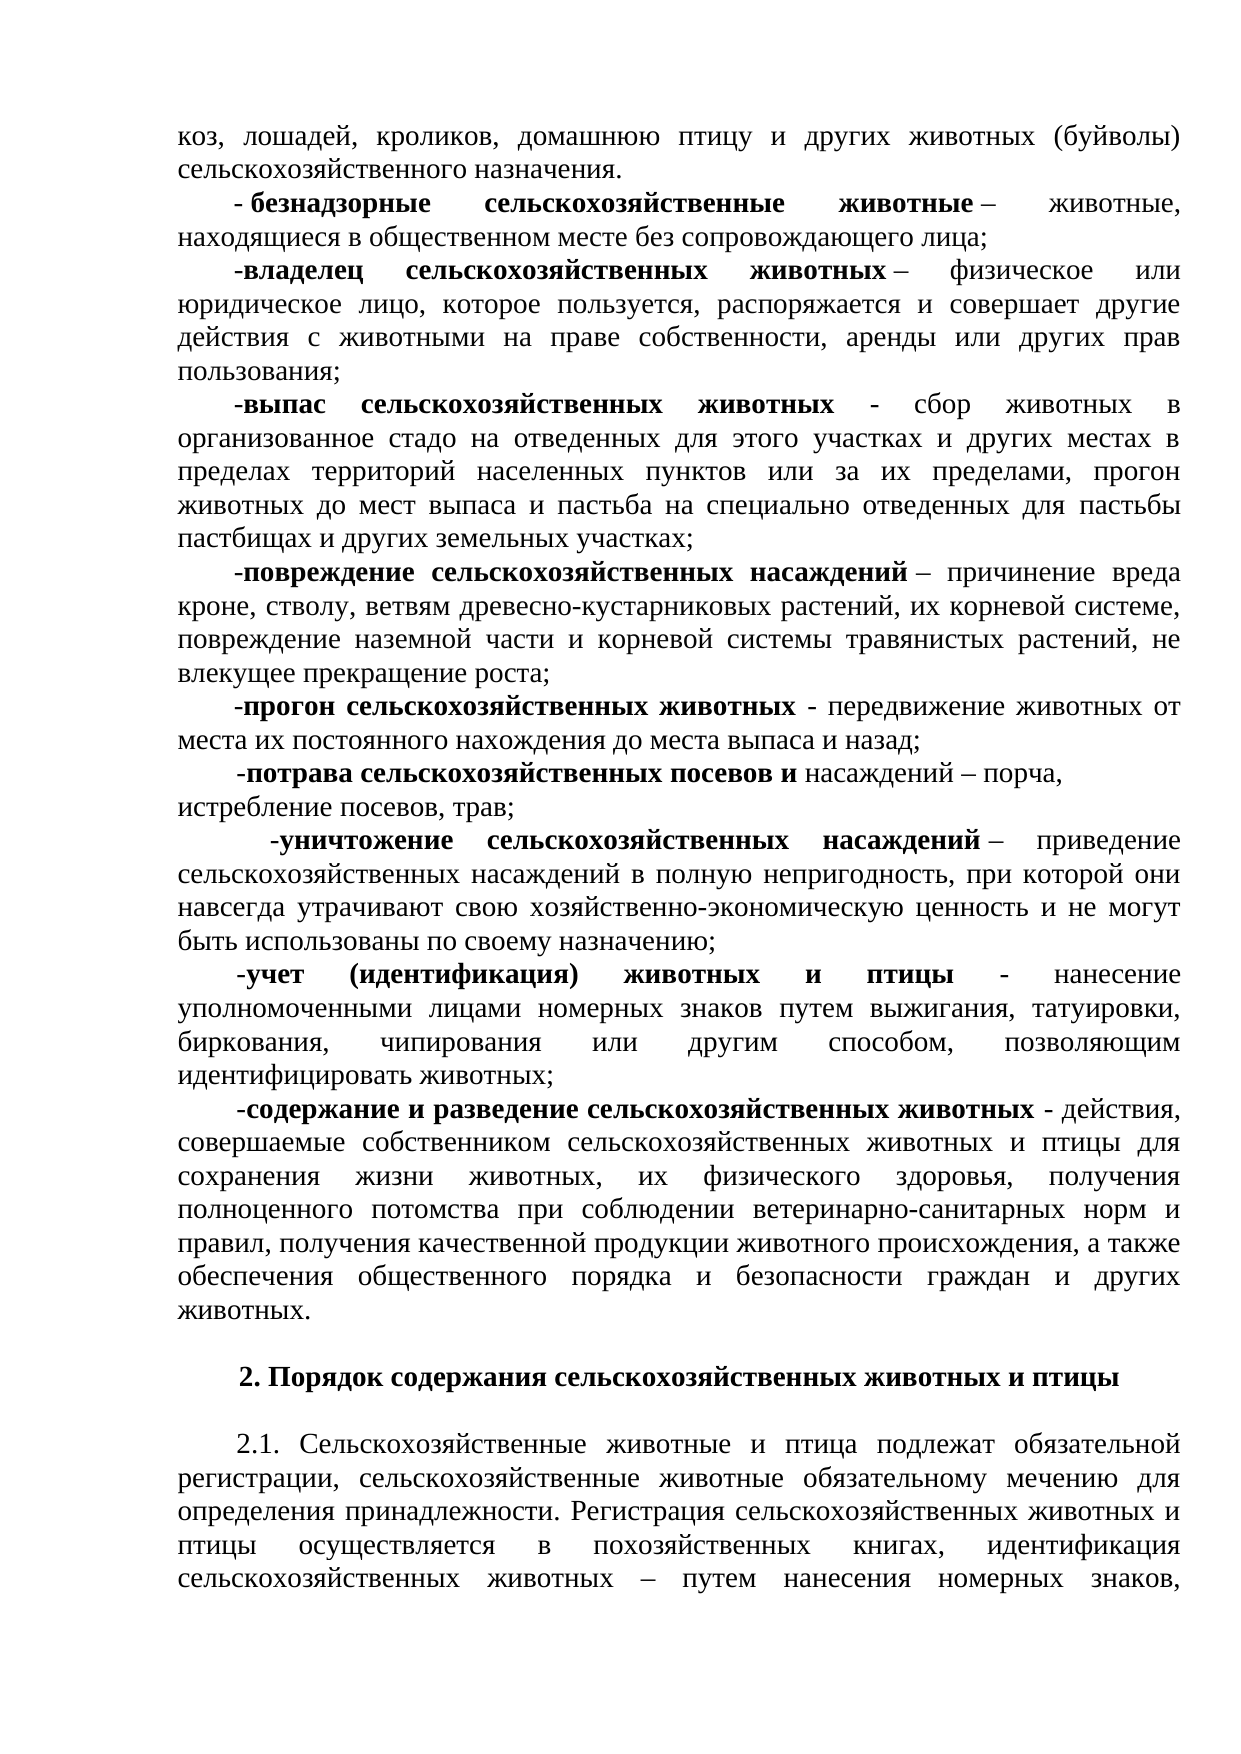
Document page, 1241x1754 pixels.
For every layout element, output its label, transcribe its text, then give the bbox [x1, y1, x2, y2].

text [177, 118, 1181, 185]
text -уничтожение сельскохозяйственных насаждений – приведение сельскохозяйственных насаждений в полную непригодность, при которой они навсегда утрачивают свою хозяйственно-экономическую ценность и не могут быть использованы по своему назначению; [177, 822, 1181, 957]
text - безнадзорные сельскохозяйственные животные – животные, находящиеся в общественном месте без сопровождающего лица; [177, 185, 1181, 252]
text 2. Порядок содержания сельскохозяйственных животных и птицы [177, 1359, 1181, 1393]
text -потрава сельскохозяйственных посевов и насаждений – порча, истребление посевов, трав; [177, 755, 1181, 822]
text -выпас сельскохозяйственных животных - сбор животных в организованное стадо на отведенных для этого участках и других местах в пределах территорий населенных пунктов или за их пределами, прогон животных до мест выпаса и пастьба на специально отведенных для пастьбы пастбищах и других земельных участках; [177, 386, 1181, 554]
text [177, 1426, 1181, 1594]
text -повреждение сельскохозяйственных насаждений – причинение вреда кроне, стволу, ветвям древесно-кустарниковых растений, их корневой системе, повреждение наземной части и корневой системы травянистых растений, не влекущее прекращение роста; [177, 554, 1181, 688]
text -прогон сельскохозяйственных животных - передвижение животных от места их постоянного нахождения до места выпаса и назад; [177, 688, 1181, 755]
text -учет (идентификация) животных и птицы - нанесение уполномоченными лицами номерных знаков путем выжигания, татуировки, биркования, чипирования или другим способом, позволяющим идентифицировать животных; [177, 957, 1181, 1091]
text -содержание и разведение сельскохозяйственных животных - действия, совершаемые собственником сельскохозяйственных животных и птицы для сохранения жизни животных, их физического здоровья, получения полноценного потомства при соблюдении ветеринарно-санитарных норм и правил, получения качественной продукции животного происхождения, а также обеспечения общественного порядка и безопасности граждан и других животных. [177, 1091, 1181, 1326]
text -владелец сельскохозяйственных животных – физическое или юридическое лицо, которое пользуется, распоряжается и совершает другие действия с животными на праве собственности, аренды или других прав пользования; [177, 252, 1181, 386]
